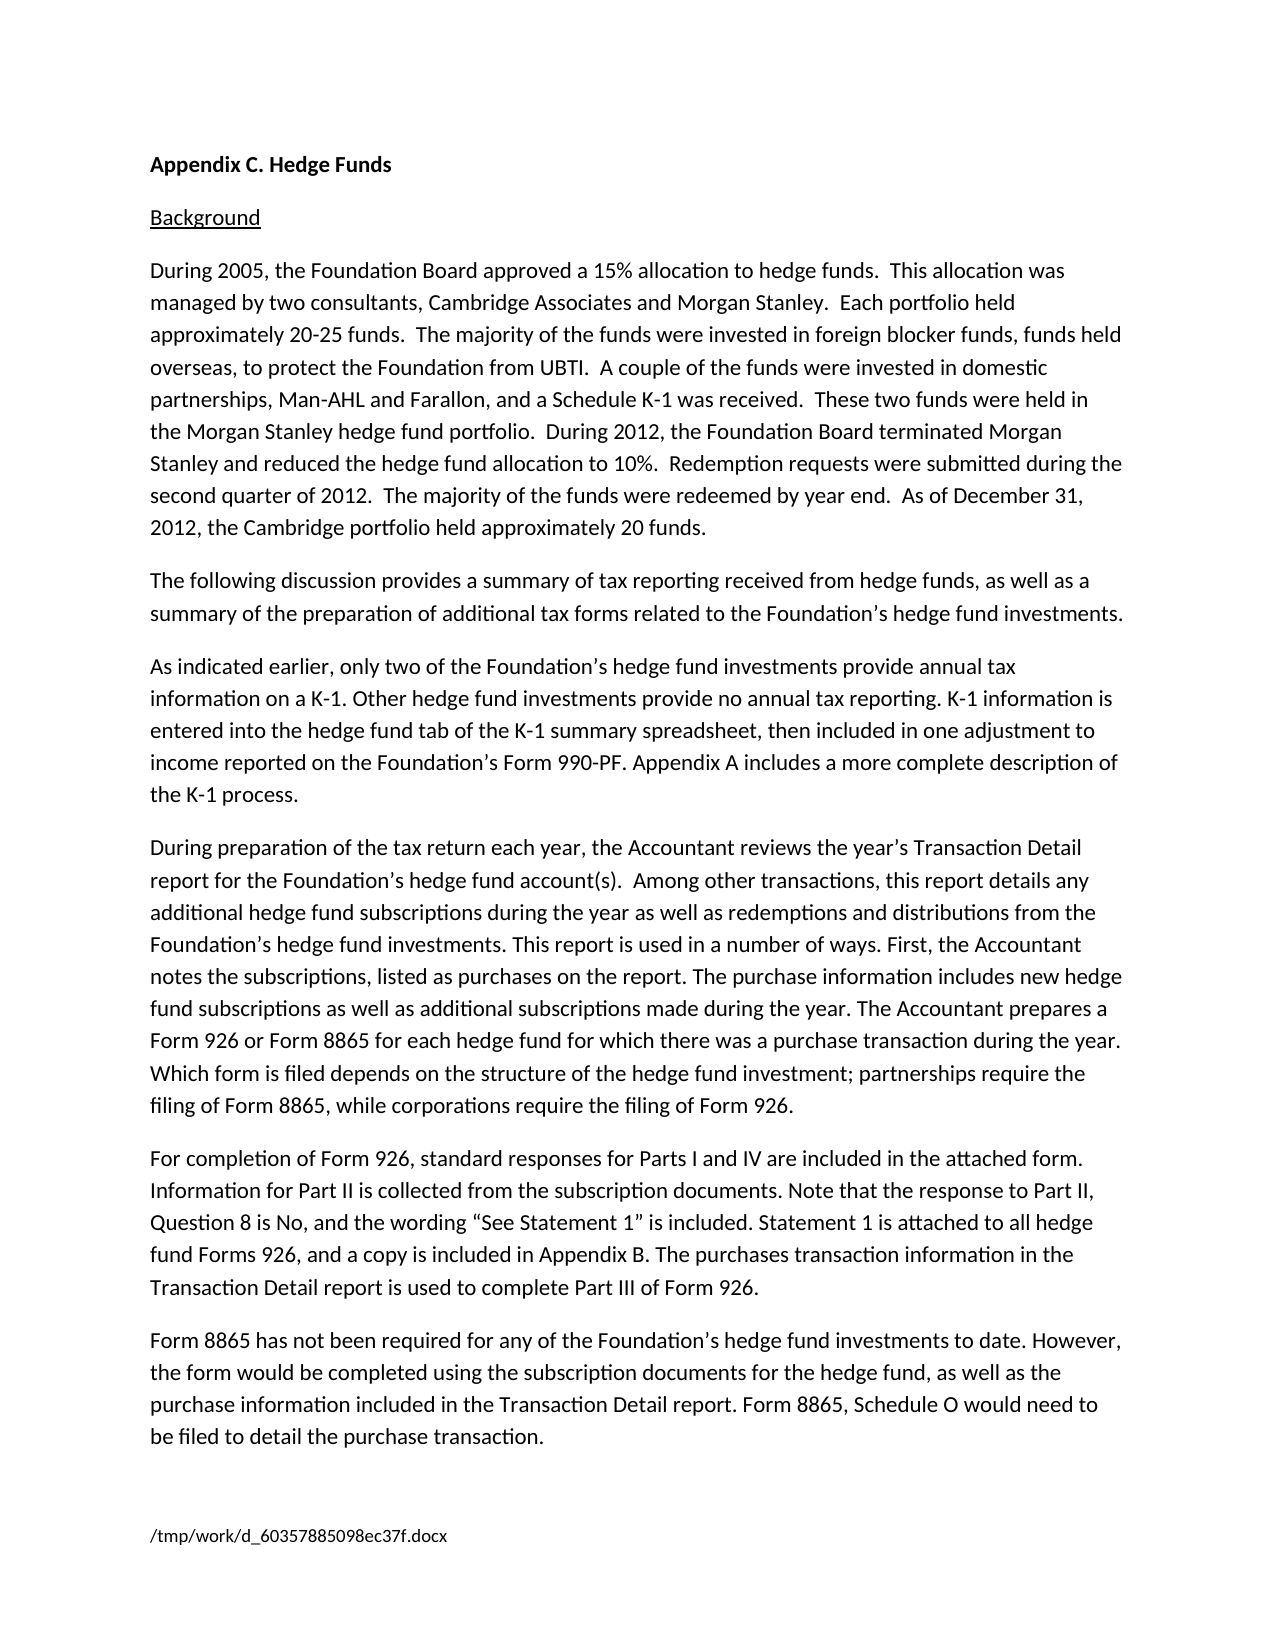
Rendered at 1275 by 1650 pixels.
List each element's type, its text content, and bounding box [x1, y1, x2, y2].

text Background [150, 203, 1125, 231]
text During 2005, the Foundation Board approved a 15% allocation to hedge funds. This allocation was managed by two consultants, Cambridge Associates and Morgan Stanley. Each portfolio held approximately 20-25 funds. The majority of the funds were invested in foreign blocker funds, funds held overseas, to protect the Foundation from UBTI. A couple of the funds were invested in domestic partnerships, Man-AHL and Farallon, and a Schedule K-1 was received. These two funds were held in the Morgan Stanley hedge fund portfolio. During 2012, the Foundation Board terminated Morgan Stanley and reduced the hedge fund allocation to 10%. Redemption requests were submitted during the second quarter of 2012. The majority of the funds were redeemed by year end. As of December 31, 2012, the Cambridge portfolio held approximately 20 funds. [150, 256, 1125, 542]
text For completion of Form 926, standard responses for Parts I and IV are included in the attached form. Information for Part II is collected from the subscription documents. Note that the response to Part II, Question 8 is No, and the wording “See Statement 1” is included. Statement 1 is attached to all hedge fund Forms 926, and a copy is included in Appendix B. The purchases transaction information in the Transaction Detail report is used to complete Part III of Form 926. [150, 1144, 1125, 1301]
text Appendix C. Hedge Funds [150, 150, 1125, 178]
text Form 8865 has not been required for any of the Foundation’s hedge fund investments to date. However, the form would be completed using the subscription documents for the hedge fund, as well as the purchase information included in the Transaction Detail report. Form 8865, Schedule O would need to be filed to detail the purchase transaction. [150, 1326, 1125, 1450]
text The following discussion provides a summary of tax reporting received from hedge funds, as well as a summary of the preparation of additional tax forms related to the Foundation’s hedge fund investments. [150, 567, 1125, 627]
text As indicated earlier, only two of the Foundation’s hedge fund investments provide annual tax information on a K-1. Other hedge fund investments provide no annual tax reporting. K-1 information is entered into the hedge fund tab of the K-1 summary spreadsheet, then included in one adjustment to income reported on the Foundation’s Form 990-PF. Appendix A includes a more complete description of the K-1 process. [150, 652, 1125, 808]
text During preparation of the tax return each year, the Accountant reviews the year’s Transaction Detail report for the Foundation’s hedge fund account(s). Among other transactions, this report details any additional hedge fund subscriptions during the year as well as redemptions and distributions from the Foundation’s hedge fund investments. This report is used in a number of ways. First, the Accountant notes the subscriptions, listed as purchases on the report. The purchase information includes new hedge fund subscriptions as well as additional subscriptions made during the year. The Accountant prepares a Form 926 or Form 8865 for each hedge fund for which there was a purchase transaction during the year. Which form is filed depends on the structure of the hedge fund investment; partnerships require the filing of Form 8865, while corporations require the filing of Form 926. [150, 833, 1125, 1119]
